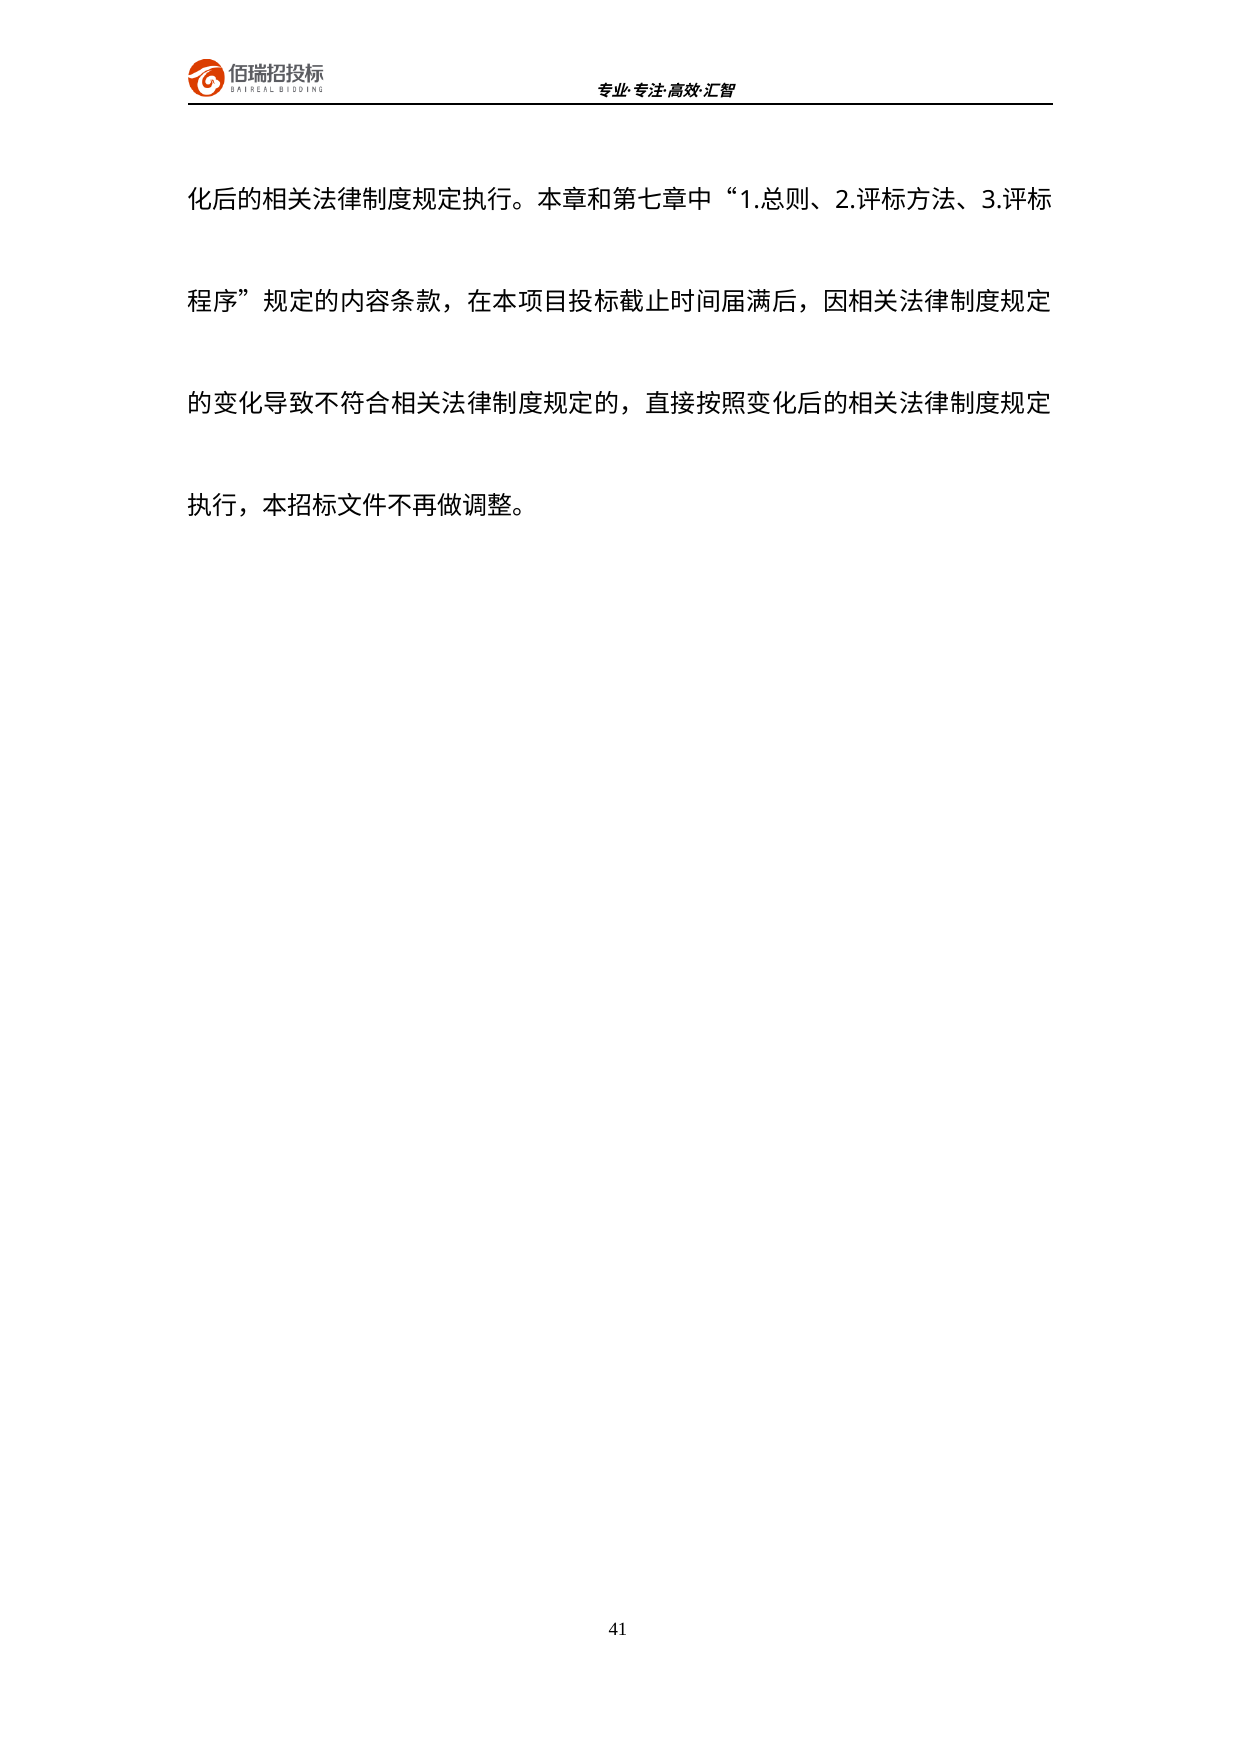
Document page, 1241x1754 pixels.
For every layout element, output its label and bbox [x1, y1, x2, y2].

text [187, 164, 1053, 537]
picture [187, 59, 324, 97]
